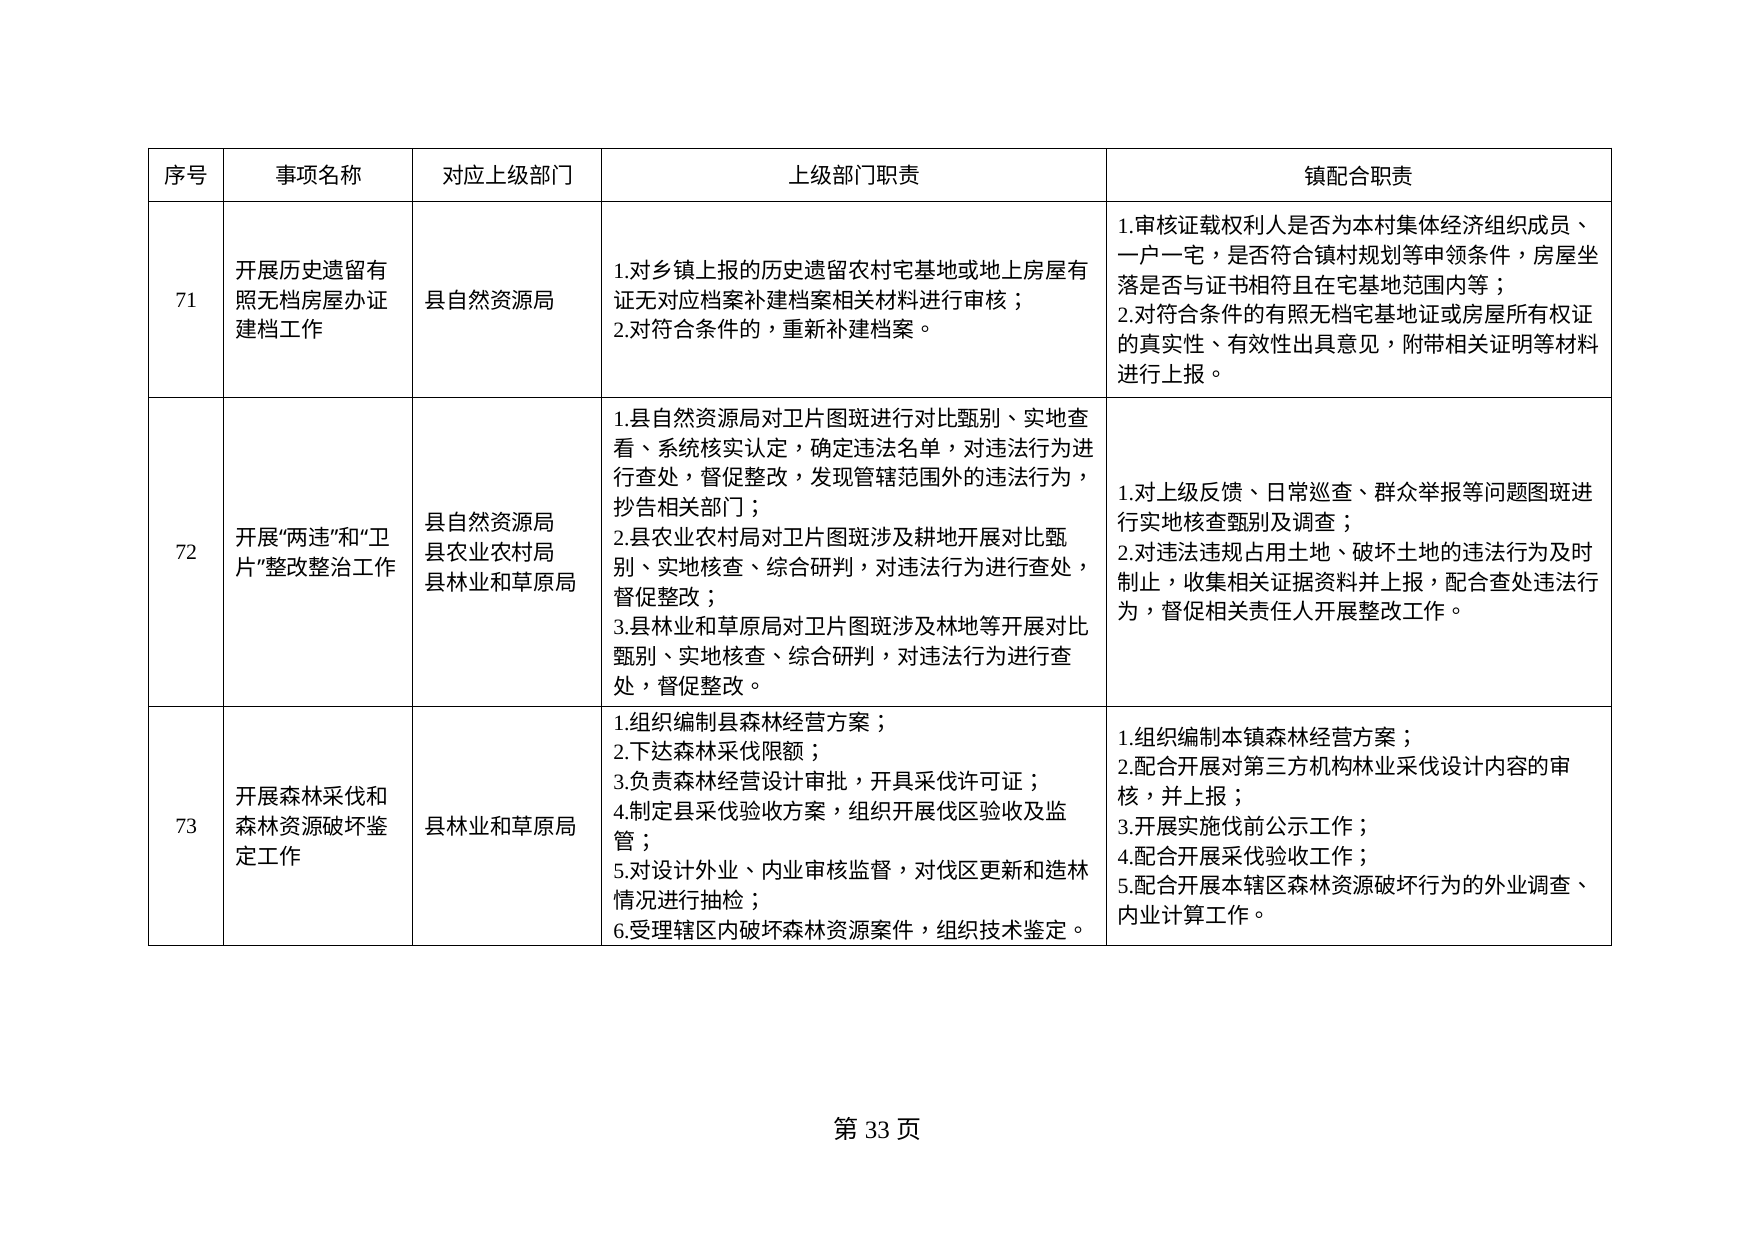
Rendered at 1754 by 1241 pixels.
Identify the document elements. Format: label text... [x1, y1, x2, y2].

table_cell 1.对上级反馈、日常巡查、群众举报等问题图斑进行实地核查甄别及调查； 2.对违法违规占用土地、破坏土地的违法行为及时制止，收集相关证据资料并上报，配合查处违法行为，督促相关责任人开展整改工作。 [1107, 398, 1611, 706]
table_cell 1.县自然资源局对卫片图斑进行对比甄别、实地查看、系统核实认定，确定违法名单，对违法行为进行查处，督促整改，发现管辖范围外的违法行为，抄告相关部门； 2.县农业农村局对卫片图斑涉及耕地开展对比甄别、实地核查、综合研判，对违法行为进行查处，督促整改； 3.县林业和草原局对卫片图斑涉及林地等开展对比甄别、实地核查、综合研判，对违法行为进行查处，督促整改。 [602, 398, 1106, 706]
table_cell 开展历史遗留有照无档房屋办证建档工作 [224, 202, 412, 397]
table_header 事项名称 [224, 149, 412, 201]
table_cell 1.组织编制县森林经营方案； 2.下达森林采伐限额； 3.负责森林经营设计审批，开具采伐许可证； 4.制定县采伐验收方案，组织开展伐区验收及监管； 5.对设计外业、内业审核监督，对伐区更新和造林情况进行抽检； 6.受理辖区内破坏森林资源案件，组织技术鉴定。 [602, 707, 1106, 945]
table_cell 开展“两违”和“卫片”整改整治工作 [224, 398, 412, 706]
table_header 镇配合职责 [1107, 149, 1611, 201]
table_cell 72 [149, 398, 223, 706]
table_header 上级部门职责 [602, 149, 1106, 201]
table_cell 73 [149, 707, 223, 945]
table_header 序号 [149, 149, 223, 201]
table_header 对应上级部门 [413, 149, 601, 201]
table_cell 1.审核证载权利人是否为本村集体经济组织成员、一户一宅，是否符合镇村规划等申领条件，房屋坐落是否与证书相符且在宅基地范围内等； 2.对符合条件的有照无档宅基地证或房屋所有权证的真实性、有效性出具意见，附带相关证明等材料进行上报。 [1107, 202, 1611, 397]
table_cell 1.对乡镇上报的历史遗留农村宅基地或地上房屋有证无对应档案补建档案相关材料进行审核； 2.对符合条件的，重新补建档案。 [602, 202, 1106, 397]
table_cell 开展森林采伐和森林资源破坏鉴定工作 [224, 707, 412, 945]
table_cell 县自然资源局 县农业农村局 县林业和草原局 [413, 398, 601, 706]
table_cell 县林业和草原局 [413, 707, 601, 945]
table_cell 71 [149, 202, 223, 397]
table_cell 1.组织编制本镇森林经营方案； 2.配合开展对第三方机构林业采伐设计内容的审核，并上报； 3.开展实施伐前公示工作； 4.配合开展采伐验收工作； 5.配合开展本辖区森林资源破坏行为的外业调查、内业计算工作。 [1107, 707, 1611, 945]
table_cell 县自然资源局 [413, 202, 601, 397]
